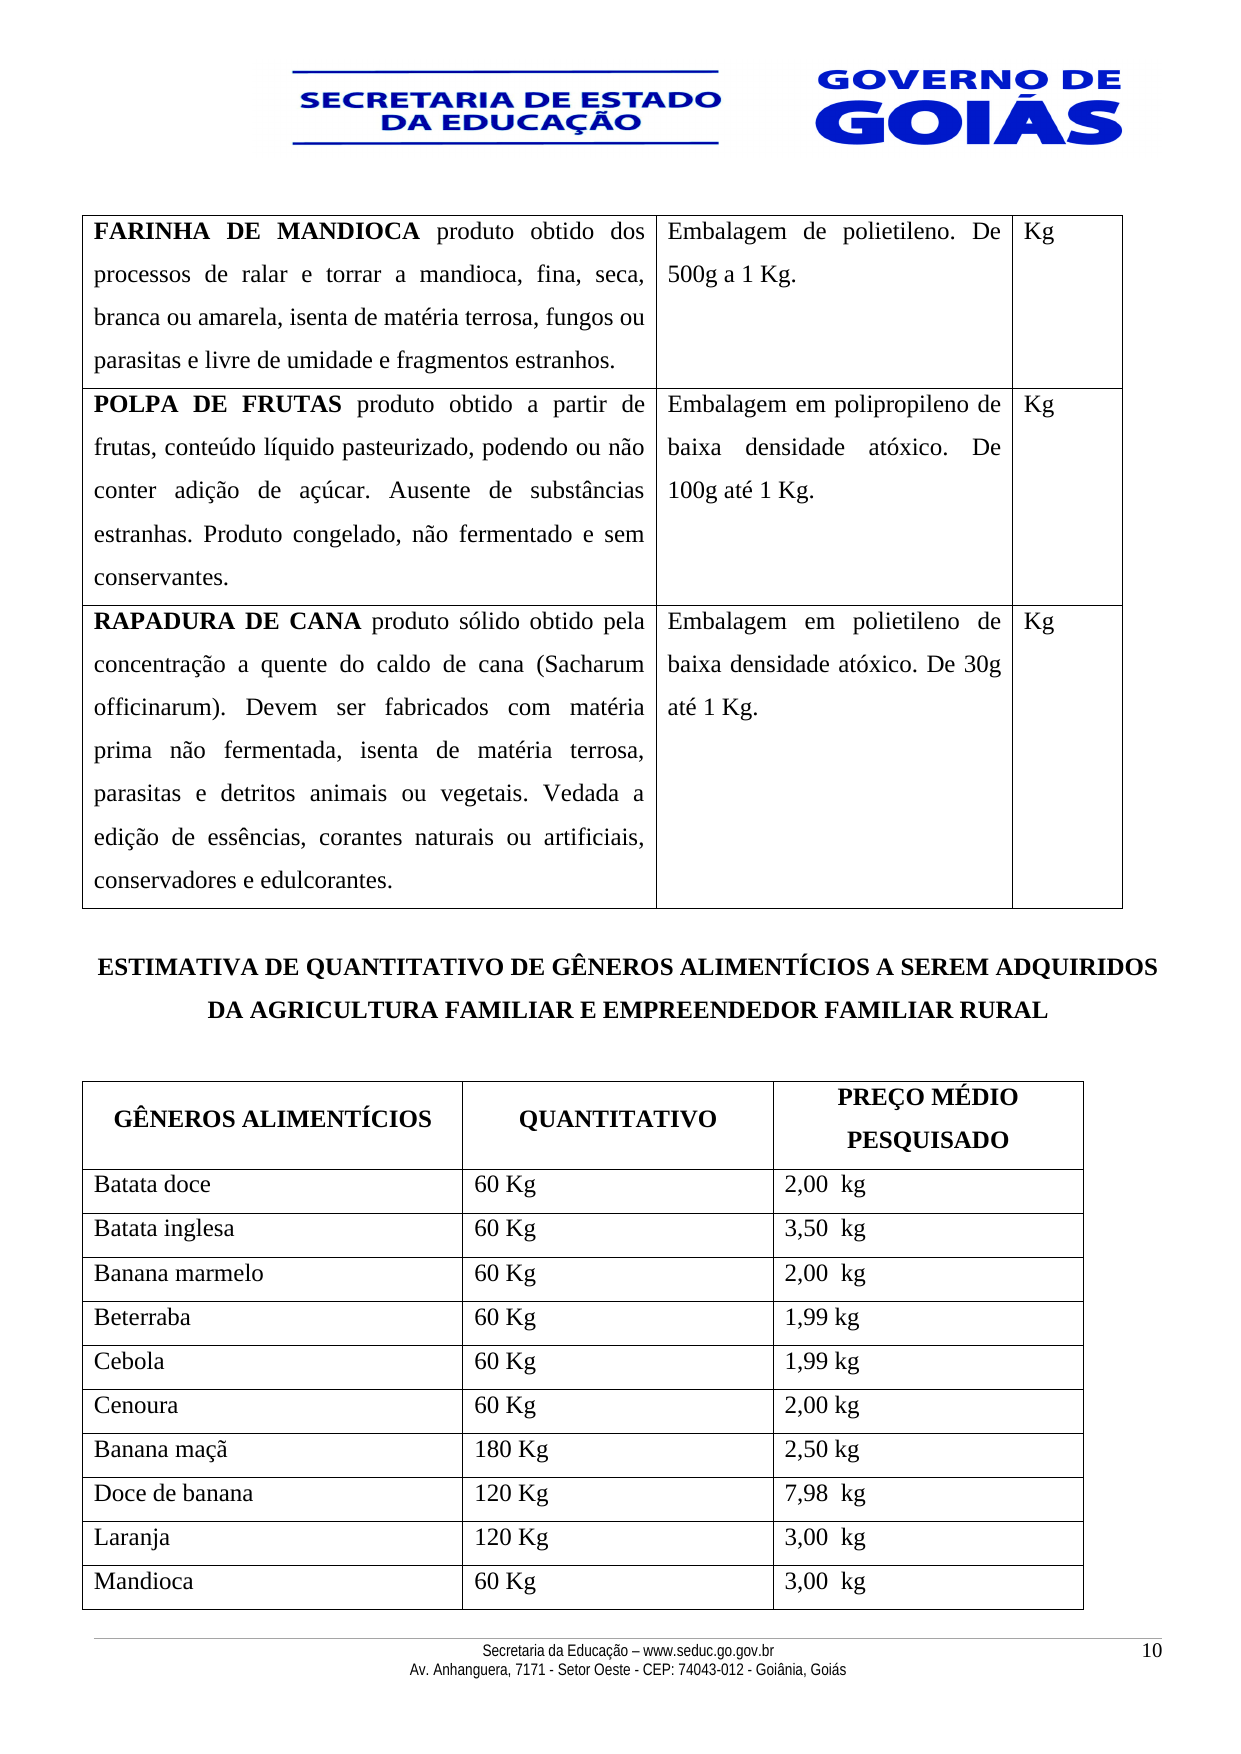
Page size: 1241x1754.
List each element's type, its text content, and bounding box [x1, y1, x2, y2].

table_cell [463, 1258, 773, 1301]
text ESTIMATIVA DE QUANTITATIVO DE GÊNEROS ALIMENTÍCIOS A SEREM ADQUIRIDOS DA AGRICULTURA FAMILIAR E EMPREENDEDOR FAMILIAR RURAL [94, 952, 1162, 1024]
table_cell Laranja [83, 1522, 462, 1565]
table_cell Kg [1013, 216, 1122, 388]
table_cell Embalagem de polietileno. De 500g a . [657, 216, 1012, 388]
table_cell Cenoura [83, 1390, 462, 1433]
table_cell [463, 1434, 773, 1477]
table_cell Banana maçã [83, 1434, 462, 1477]
table_cell RAPADURA DE CANA produto sólido obtido pela concentração a quente do caldo de cana (Sacharum officinarum). Devem ser fabricados com matéria prima não fermentada, isenta de matéria terrosa, parasitas e detritos animais ou vegetais. Vedada a edição de essências, corantes naturais ou artificiais, conservadores e edulcorantes. [83, 606, 656, 908]
table_cell Embalagem em polipropileno de baixa densidade atóxico. De 100g até . [657, 389, 1012, 605]
table_cell 2,50 kg [774, 1434, 1083, 1477]
table_cell [463, 1478, 773, 1521]
table_cell [463, 1566, 773, 1609]
table_cell Batata doce [83, 1170, 462, 1212]
table_header GÊNEROS ALIMENTÍCIOS [83, 1082, 462, 1168]
table_cell [463, 1302, 773, 1345]
table_cell Beterraba [83, 1302, 462, 1345]
table_cell [463, 1390, 773, 1433]
table_cell Doce de banana [83, 1478, 462, 1521]
table_cell Banana marmelo [83, 1258, 462, 1301]
picture [251, 59, 1163, 158]
table_cell [463, 1522, 773, 1565]
table_cell 3,50 kg [774, 1214, 1083, 1257]
table_cell [463, 1170, 773, 1212]
table_cell POLPA DE FRUTAS produto obtido a partir de frutas, conteúdo líquido pasteurizado, podendo ou não conter adição de açúcar. Ausente de substâncias estranhas. Produto congelado, não fermentado e sem conservantes. [83, 389, 656, 605]
table_cell Batata inglesa [83, 1214, 462, 1257]
table_cell Cebola [83, 1346, 462, 1389]
table_cell 1,99 kg [774, 1346, 1083, 1389]
table_cell Embalagem em polietileno de baixa densidade atóxico. De 30g até . [657, 606, 1012, 908]
table_cell [463, 1214, 773, 1257]
table_cell 7,98 kg [774, 1478, 1083, 1521]
table_cell 3,00 kg [774, 1566, 1083, 1609]
table_cell Kg [1013, 606, 1122, 908]
table_cell 1,99 kg [774, 1302, 1083, 1345]
table_cell FARINHA DE MANDIOCA produto obtido dos processos de ralar e torrar a mandioca, fina, seca, branca ou amarela, isenta de matéria terrosa, fungos ou parasitas e livre de umidade e fragmentos estranhos. [83, 216, 656, 388]
table_cell [463, 1346, 773, 1389]
table_cell Kg [1013, 389, 1122, 605]
table_cell 2,00 kg [774, 1170, 1083, 1212]
table_cell 3,00 kg [774, 1522, 1083, 1565]
table_header PREÇO MÉDIO PESQUISADO [774, 1082, 1083, 1168]
table_cell 2,00 kg [774, 1390, 1083, 1433]
table_cell 2,00 kg [774, 1258, 1083, 1301]
table_cell Mandioca [83, 1566, 462, 1609]
table_header QUANTITATIVO [463, 1082, 773, 1168]
